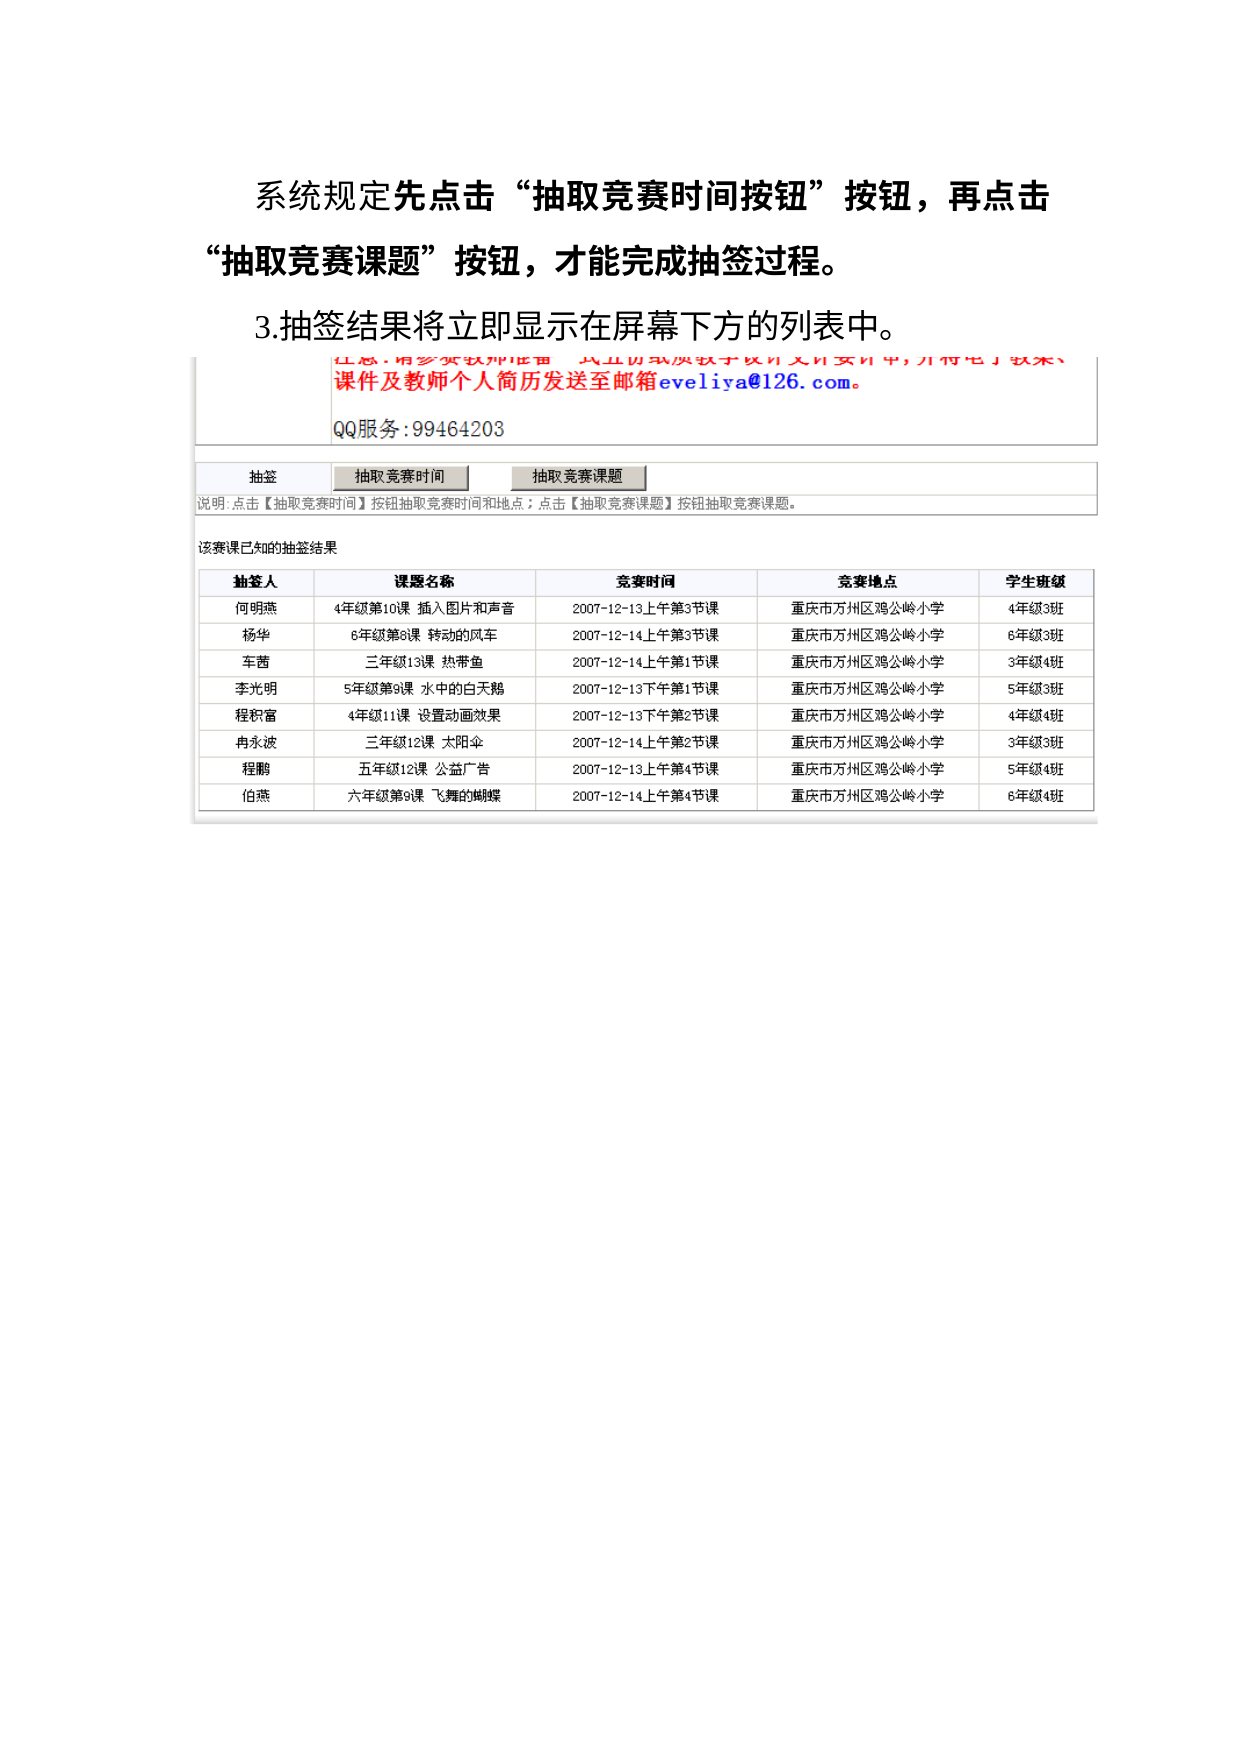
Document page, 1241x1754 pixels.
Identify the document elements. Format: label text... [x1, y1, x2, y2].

text 3.抽签结果将立即显示在屏幕下方的列表中。 [187, 292, 1053, 357]
text 系统规定先点击“抽取竞赛时间按钮”按钮，再点击“抽取竞赛课题”按钮，才能完成抽签过程。 [187, 162, 1053, 292]
picture [187, 357, 1098, 830]
